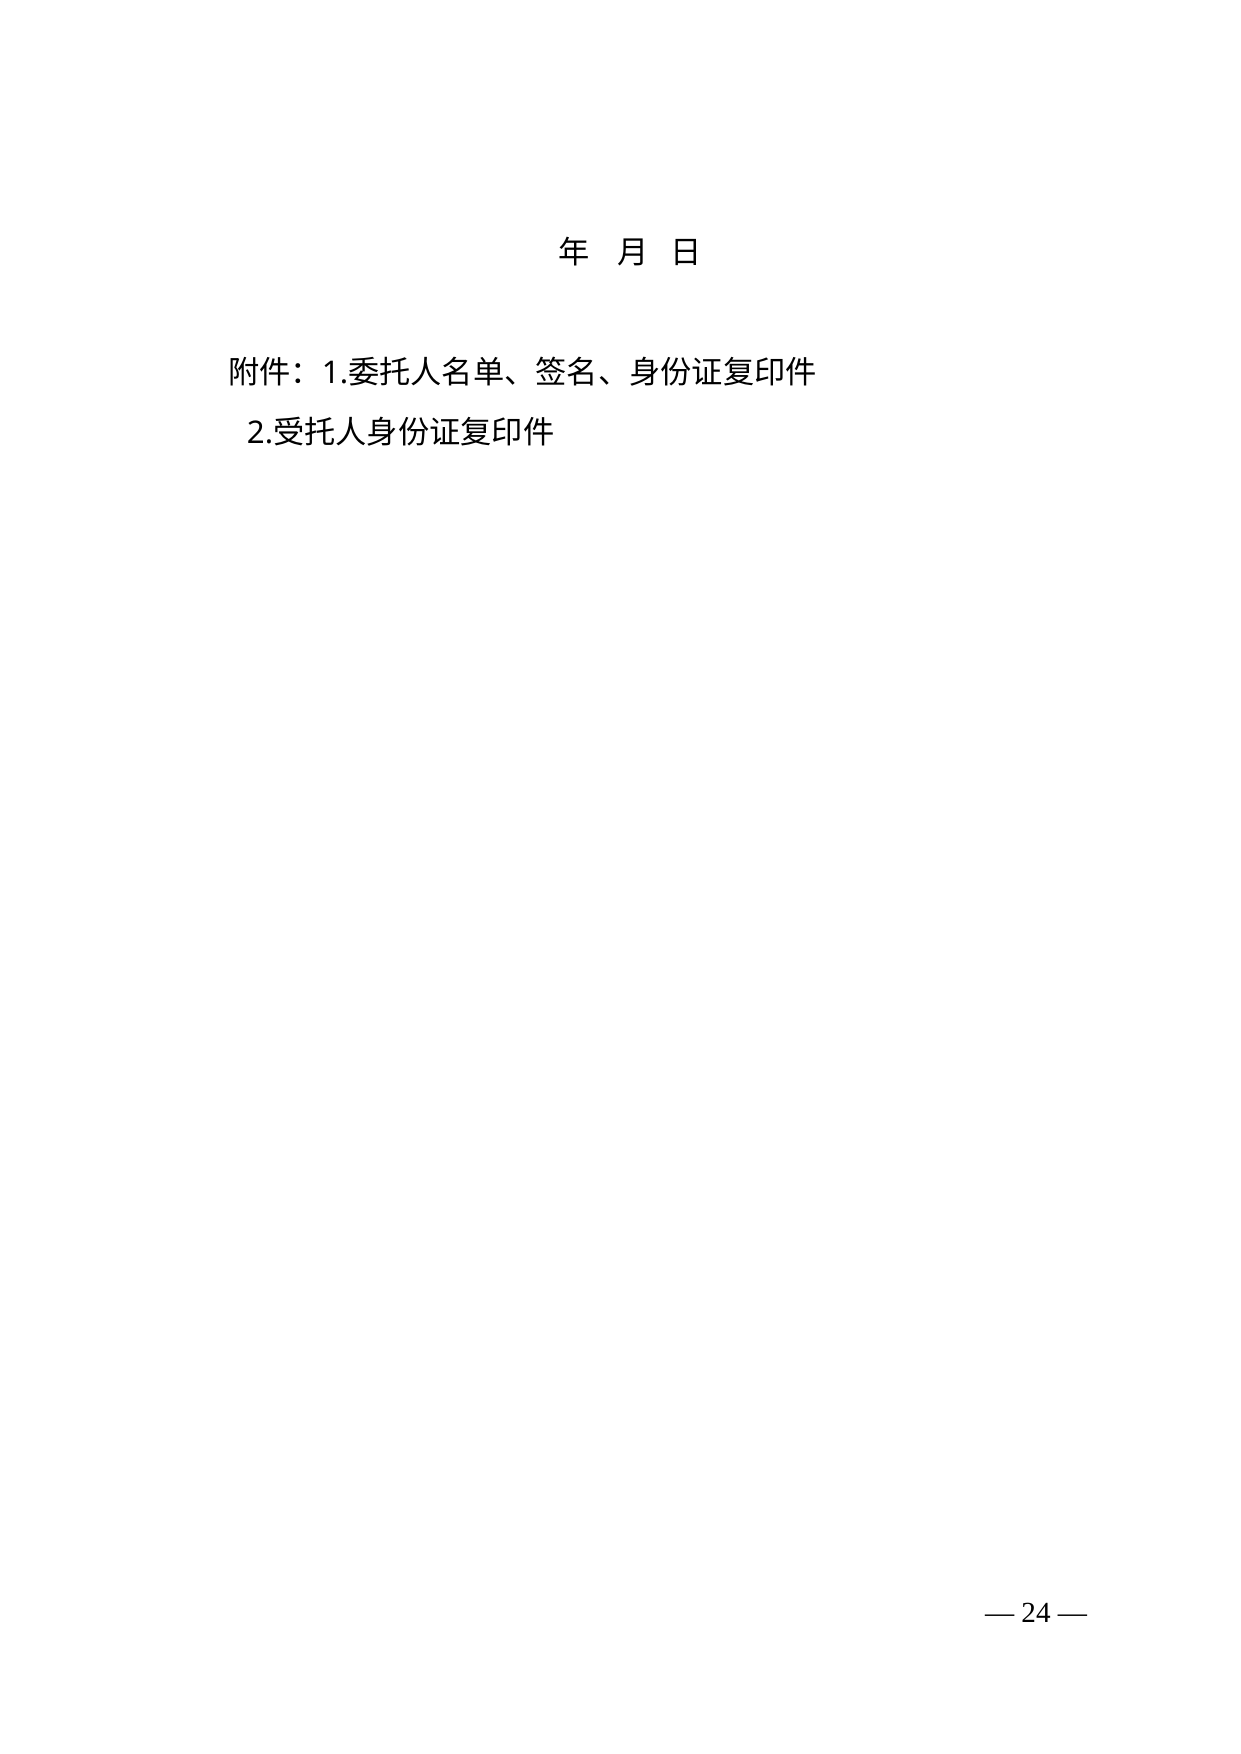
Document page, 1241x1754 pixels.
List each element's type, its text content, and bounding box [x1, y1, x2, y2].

text 年 月 日 [165, 219, 1087, 280]
text 2.受托人身份证复印件 [165, 400, 1087, 461]
text 附件：1.委托人名单、签名、身份证复印件 [165, 340, 1087, 400]
